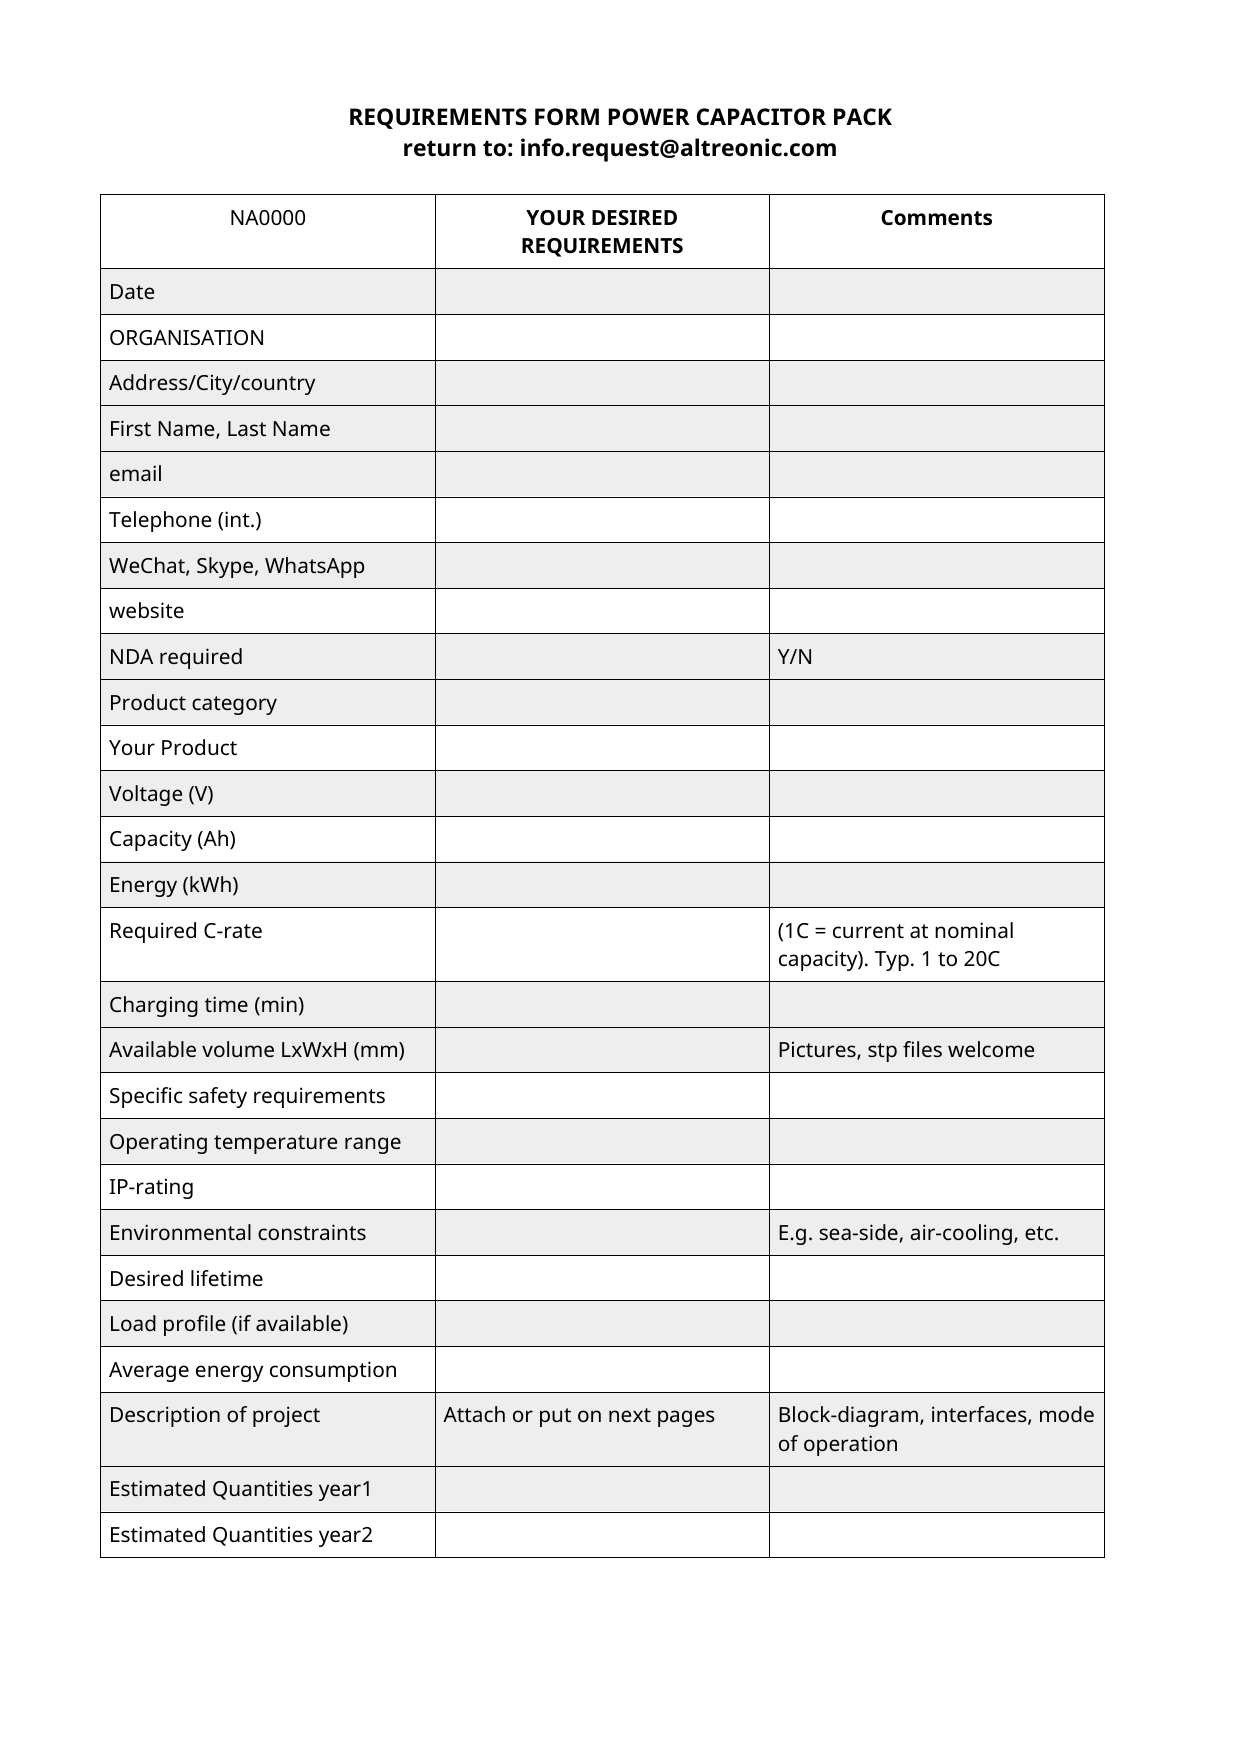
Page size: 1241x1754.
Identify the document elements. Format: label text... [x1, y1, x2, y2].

table_cell [436, 908, 769, 981]
table_cell Capacity (Ah) [101, 817, 435, 861]
table_cell E.g. sea-side, air-cooling, etc. [770, 1210, 1104, 1255]
table_cell Required C-rate [101, 908, 435, 981]
table_cell [436, 1028, 769, 1072]
table_cell [436, 817, 769, 861]
table_cell [436, 1210, 769, 1255]
table_cell Operating temperature range [101, 1119, 435, 1163]
table_cell Desired lifetime [101, 1256, 435, 1300]
table_cell [770, 1256, 1104, 1300]
table_cell [436, 1467, 769, 1511]
table_cell [770, 1513, 1104, 1557]
table_cell [436, 361, 769, 405]
table_cell [436, 1165, 769, 1209]
table_cell Address/City/country [101, 361, 435, 405]
text REQUIREMENTS FORM POWER CAPACITOR PACK [100, 100, 1140, 132]
table_cell [436, 452, 769, 496]
table_cell [770, 589, 1104, 633]
table_cell [770, 361, 1104, 405]
table_cell Load profile (if available) [101, 1301, 435, 1346]
table_cell [436, 589, 769, 633]
table_cell [436, 1513, 769, 1557]
table_cell [436, 1256, 769, 1300]
table_cell Telephone (int.) [101, 498, 435, 542]
table_cell [436, 726, 769, 770]
table_cell [436, 634, 769, 679]
table_cell NDA required [101, 634, 435, 679]
table_cell Your Product [101, 726, 435, 770]
table_cell [436, 982, 769, 1027]
table_cell [770, 406, 1104, 451]
table_cell [436, 863, 769, 907]
table_cell [436, 269, 769, 314]
table_cell Attach or put on next pages [436, 1393, 769, 1466]
table_cell First Name, Last Name [101, 406, 435, 451]
table_cell [436, 1347, 769, 1392]
table_cell [436, 1119, 769, 1163]
table_cell ORGANISATION [101, 315, 435, 359]
table_cell Charging time (min) [101, 982, 435, 1027]
table_cell Available volume LxWxH (mm) [101, 1028, 435, 1072]
table_cell email [101, 452, 435, 496]
table_cell Date [101, 269, 435, 314]
table_cell Y/N [770, 634, 1104, 679]
table_cell [770, 726, 1104, 770]
table_cell [770, 817, 1104, 861]
table_cell [770, 498, 1104, 542]
table_cell Environmental constraints [101, 1210, 435, 1255]
table_cell [436, 680, 769, 724]
table_header NA0000 [101, 195, 435, 268]
table_cell Estimated Quantities year2 [101, 1513, 435, 1557]
table_cell (1C = current at nominal capacity). Typ. 1 to 20C [770, 908, 1104, 981]
table_cell Voltage (V) [101, 771, 435, 816]
table_cell [436, 543, 769, 588]
table_header Comments [770, 195, 1104, 268]
table_cell [770, 1301, 1104, 1346]
table_cell [770, 1119, 1104, 1163]
table_cell Product category [101, 680, 435, 724]
table_cell [436, 1073, 769, 1118]
table_cell Description of project [101, 1393, 435, 1466]
table_cell [770, 771, 1104, 816]
text return to: info.request@altreonic.com [100, 132, 1140, 163]
table_cell Average energy consumption [101, 1347, 435, 1392]
table_cell Pictures, stp files welcome [770, 1028, 1104, 1072]
table_cell IP-rating [101, 1165, 435, 1209]
table_cell [436, 771, 769, 816]
table_cell Specific safety requirements [101, 1073, 435, 1118]
table_cell [770, 1073, 1104, 1118]
table_cell Block-diagram, interfaces, mode of operation [770, 1393, 1104, 1466]
table_cell Estimated Quantities year1 [101, 1467, 435, 1511]
table_cell [770, 1467, 1104, 1511]
table_cell [436, 1301, 769, 1346]
table_cell [770, 982, 1104, 1027]
table_cell [770, 863, 1104, 907]
table_cell [770, 543, 1104, 588]
table_cell [770, 1347, 1104, 1392]
table_cell [436, 406, 769, 451]
table_cell website [101, 589, 435, 633]
table_cell [770, 269, 1104, 314]
table_cell Energy (kWh) [101, 863, 435, 907]
table_cell [770, 680, 1104, 724]
table_cell [770, 315, 1104, 359]
table_cell [770, 452, 1104, 496]
table_header YOUR DESIRED REQUIREMENTS [436, 195, 769, 268]
table_cell [436, 315, 769, 359]
table_cell [770, 1165, 1104, 1209]
table_cell [436, 498, 769, 542]
table_cell WeChat, Skype, WhatsApp [101, 543, 435, 588]
